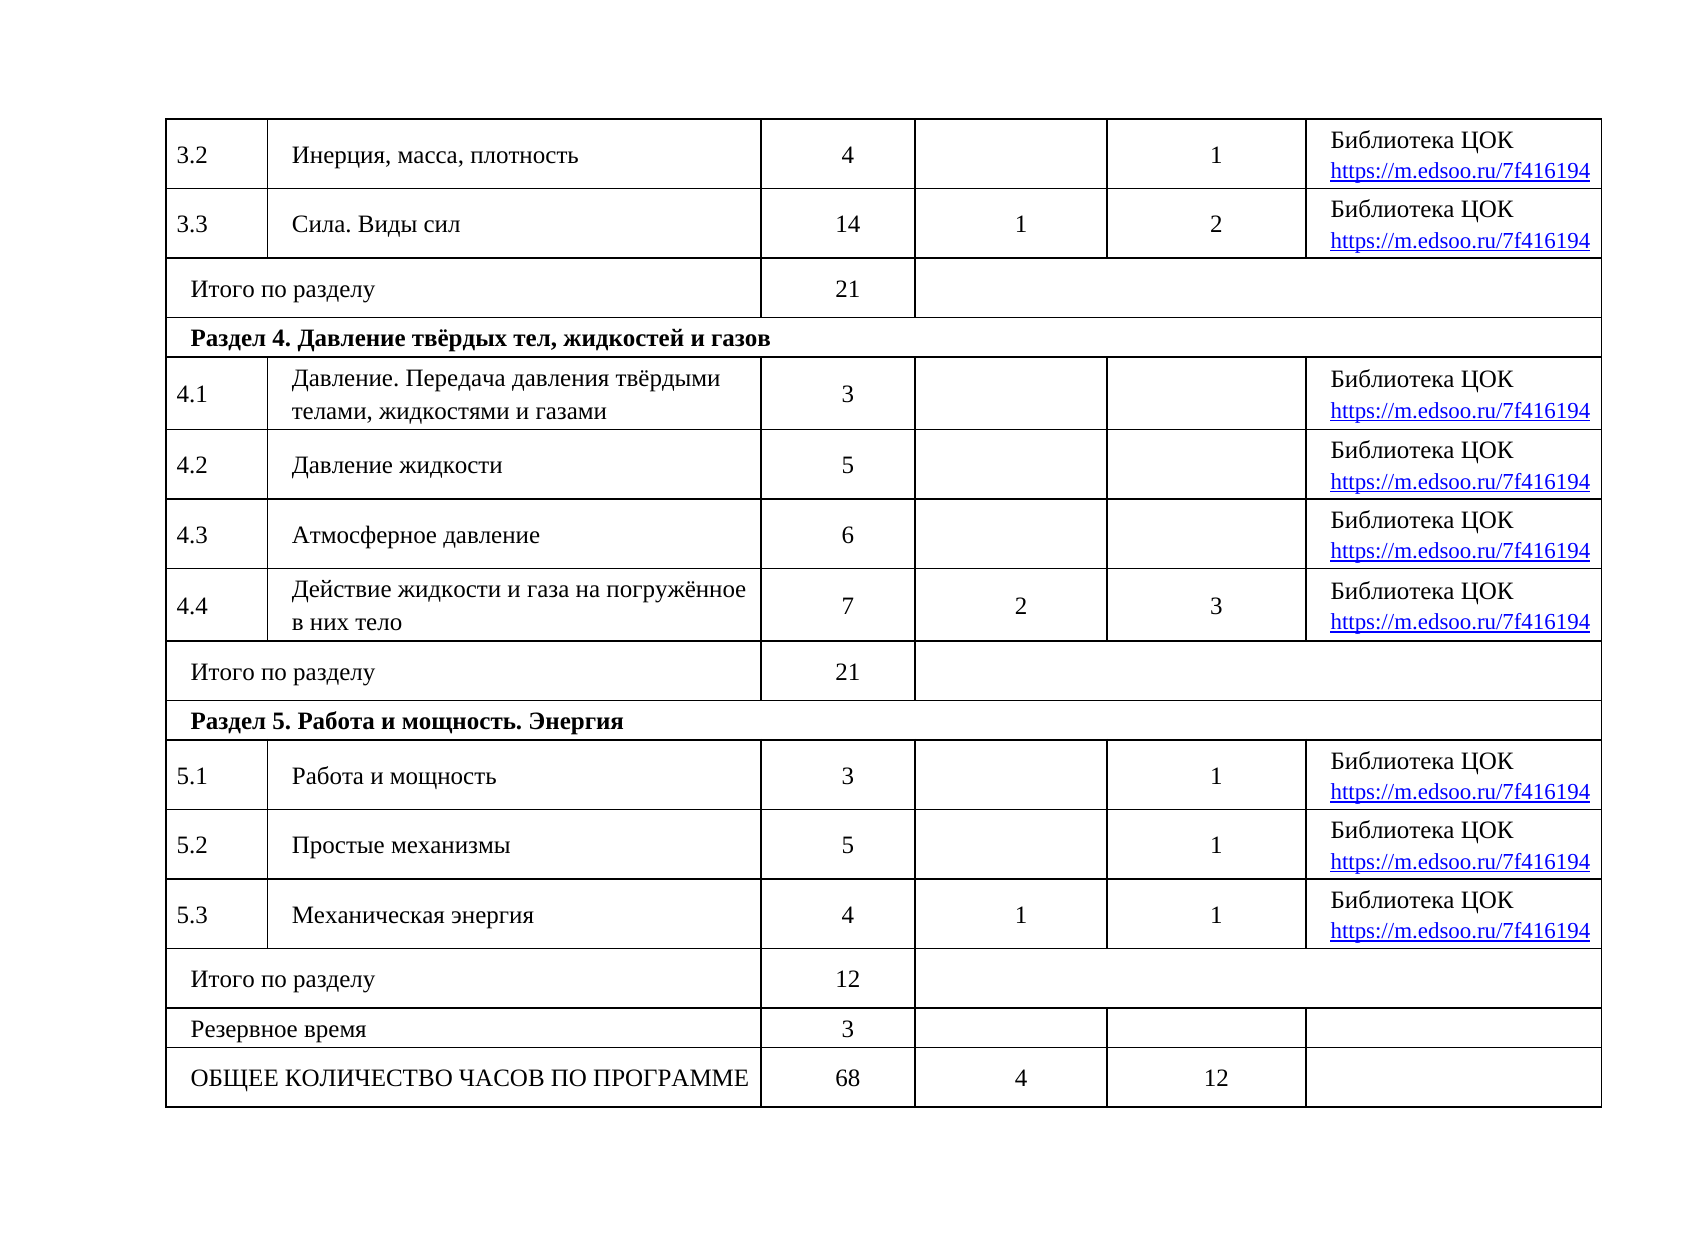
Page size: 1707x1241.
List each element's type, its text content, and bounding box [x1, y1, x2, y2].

table_cell Атмосферное давление [268, 500, 760, 568]
table_cell Итого по разделу [167, 949, 760, 1007]
table_cell [1307, 1048, 1601, 1106]
table_cell 1 [916, 880, 1106, 948]
table_cell [1108, 430, 1305, 498]
table_cell Раздел 4. Давление твёрдых тел, жидкостей и газов [167, 318, 1601, 356]
table_cell [916, 949, 1601, 1007]
table_cell 2 [916, 569, 1106, 640]
table_cell Библиотека ЦОК https://m.edsoo.ru/7f416194 [1307, 569, 1601, 640]
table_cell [1307, 189, 1601, 257]
table_cell Механическая энергия [268, 880, 760, 948]
table_cell 5 [762, 430, 914, 498]
table_cell 5 [762, 810, 914, 878]
table_cell Библиотека ЦОК https://m.edsoo.ru/7f416194 [1307, 500, 1601, 568]
table_cell Работа и мощность [268, 741, 760, 808]
table_cell 3 [1108, 569, 1305, 640]
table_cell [1307, 120, 1601, 188]
table_cell Библиотека ЦОК https://m.edsoo.ru/7f416194 [1307, 741, 1601, 808]
table_cell Библиотека ЦОК https://m.edsoo.ru/7f416194 [1307, 880, 1601, 948]
table_cell 6 [762, 500, 914, 568]
table_cell 2 [1108, 189, 1305, 257]
table_cell 1 [1108, 741, 1305, 808]
table_cell Давление. Передача давления твёрдыми телами, жидкостями и газами [268, 358, 760, 428]
table_cell 1 [1108, 880, 1305, 948]
table_cell 7 [762, 569, 914, 640]
table_cell 5.3 [167, 880, 267, 948]
table_cell 1 [1108, 120, 1305, 188]
table_cell 4 [762, 880, 914, 948]
table_cell [1108, 1009, 1305, 1047]
table_cell [916, 642, 1601, 699]
table_cell 4.3 [167, 500, 267, 568]
table_cell 3.3 [167, 189, 267, 257]
table_cell [916, 810, 1106, 878]
table_cell 68 [762, 1048, 914, 1106]
table_cell Библиотека ЦОК https://m.edsoo.ru/7f416194 [1307, 358, 1601, 428]
table_cell Раздел 5. Работа и мощность. Энергия [167, 701, 1601, 739]
table_cell 5.1 [167, 741, 267, 808]
table_cell 21 [762, 259, 914, 317]
table_cell Инерция, масса, плотность [268, 120, 760, 188]
table_cell 3 [762, 741, 914, 808]
table_cell [916, 741, 1106, 808]
table_cell 4.2 [167, 430, 267, 498]
table_cell 21 [762, 642, 914, 699]
table_cell [1108, 358, 1305, 428]
table_cell Давление жидкости [268, 430, 760, 498]
table_cell 4.1 [167, 358, 267, 428]
table_cell 1 [916, 189, 1106, 257]
table_cell [1108, 500, 1305, 568]
table_cell [916, 430, 1106, 498]
table_cell [916, 500, 1106, 568]
table_cell [916, 120, 1106, 188]
table_cell Итого по разделу [167, 642, 760, 699]
table_cell Действие жидкости и газа на погружённое в них тело [268, 569, 760, 640]
table_cell 4.4 [167, 569, 267, 640]
table_cell 3 [762, 358, 914, 428]
table_cell Итого по разделу [167, 259, 760, 317]
table_cell Простые механизмы [268, 810, 760, 878]
table_cell 3 [762, 1009, 914, 1047]
table_cell 4 [762, 120, 914, 188]
table_cell 4 [916, 1048, 1106, 1106]
table_cell [1307, 1009, 1601, 1047]
table_cell [916, 358, 1106, 428]
table_cell ОБЩЕЕ КОЛИЧЕСТВО ЧАСОВ ПО ПРОГРАММЕ [167, 1048, 760, 1106]
table_cell 3.2 [167, 120, 267, 188]
table_cell Библиотека ЦОК https://m.edsoo.ru/7f416194 [1307, 810, 1601, 878]
table_cell 5.2 [167, 810, 267, 878]
table_cell 14 [762, 189, 914, 257]
table_cell Библиотека ЦОК https://m.edsoo.ru/7f416194 [1307, 430, 1601, 498]
table_cell Резервное время [167, 1009, 760, 1047]
table_cell [916, 259, 1601, 317]
table_cell Сила. Виды сил [268, 189, 760, 257]
table_cell 12 [762, 949, 914, 1007]
table_cell 12 [1108, 1048, 1305, 1106]
table_cell 1 [1108, 810, 1305, 878]
table_cell [916, 1009, 1106, 1047]
